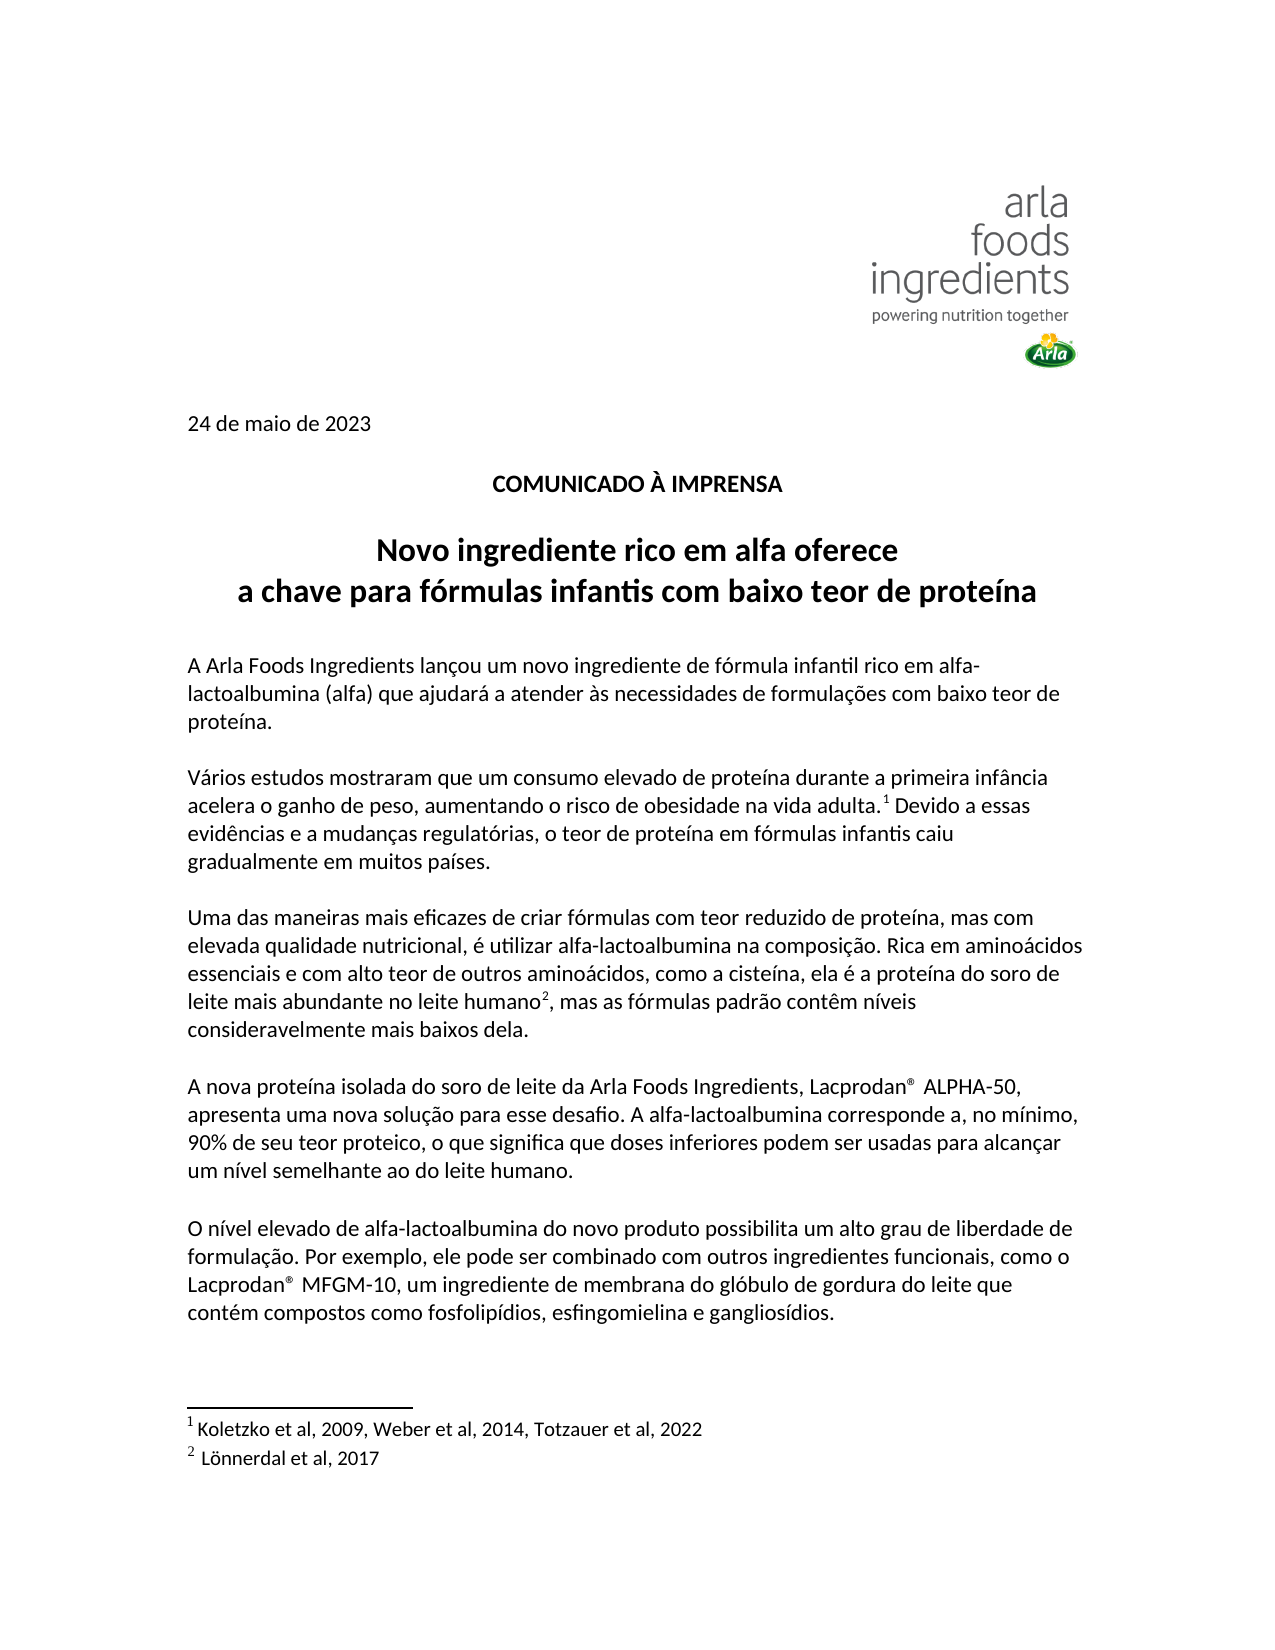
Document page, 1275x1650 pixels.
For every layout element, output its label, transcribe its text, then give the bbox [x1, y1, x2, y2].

text Vários estudos mostraram que um consumo elevado de proteína durante a primeira infância acelera o ganho de peso, aumentando o risco de obesidade na vida adulta. Devido a essas evidências e a mudanças regulatórias, o teor de proteína em fórmulas infantis caiu gradualmente em muitos países. [187, 763, 1087, 875]
text Novo ingrediente rico em alfa oferece [187, 529, 1087, 569]
picture [856, 150, 1088, 382]
text O nível elevado de alfa-lactoalbumina do novo produto possibilita um alto grau de liberdade de formulação. Por exemplo, ele pode ser combinado com outros ingredientes funcionais, como o Lacprodan® MFGM-10, um ingrediente de membrana do glóbulo de gordura do leite que contém compostos como fosfolipídios, esfingomielina e gangliosídios. [187, 1214, 1087, 1326]
text A Arla Foods Ingredients lançou um novo ingrediente de fórmula infantil rico em alfa-lactoalbumina (alfa) que ajudará a atender às necessidades de formulações com baixo teor de proteína. [187, 651, 1087, 735]
text 24 de maio de 2023 [187, 409, 1087, 437]
text a chave para fórmulas infantis com baixo teor de proteína [187, 569, 1087, 610]
text Uma das maneiras mais eficazes de criar fórmulas com teor reduzido de proteína, mas com elevada qualidade nutricional, é utilizar alfa-lactoalbumina na composição. Rica em aminoácidos essenciais e com alto teor de outros aminoácidos, como a cisteína, ela é a proteína do soro de leite mais abundante no leite humano, mas as fórmulas padrão contêm níveis consideravelmente mais baixos dela. [187, 903, 1087, 1043]
text COMUNICADO À IMPRENSA [187, 468, 1087, 498]
text A nova proteína isolada do soro de leite da Arla Foods Ingredients, Lacprodan® ALPHA-50, apresenta uma nova solução para esse desafio. A alfa-lactoalbumina corresponde a, no mínimo, 90% de seu teor proteico, o que significa que doses inferiores podem ser usadas para alcançar um nível semelhante ao do leite humano. [187, 1072, 1087, 1184]
